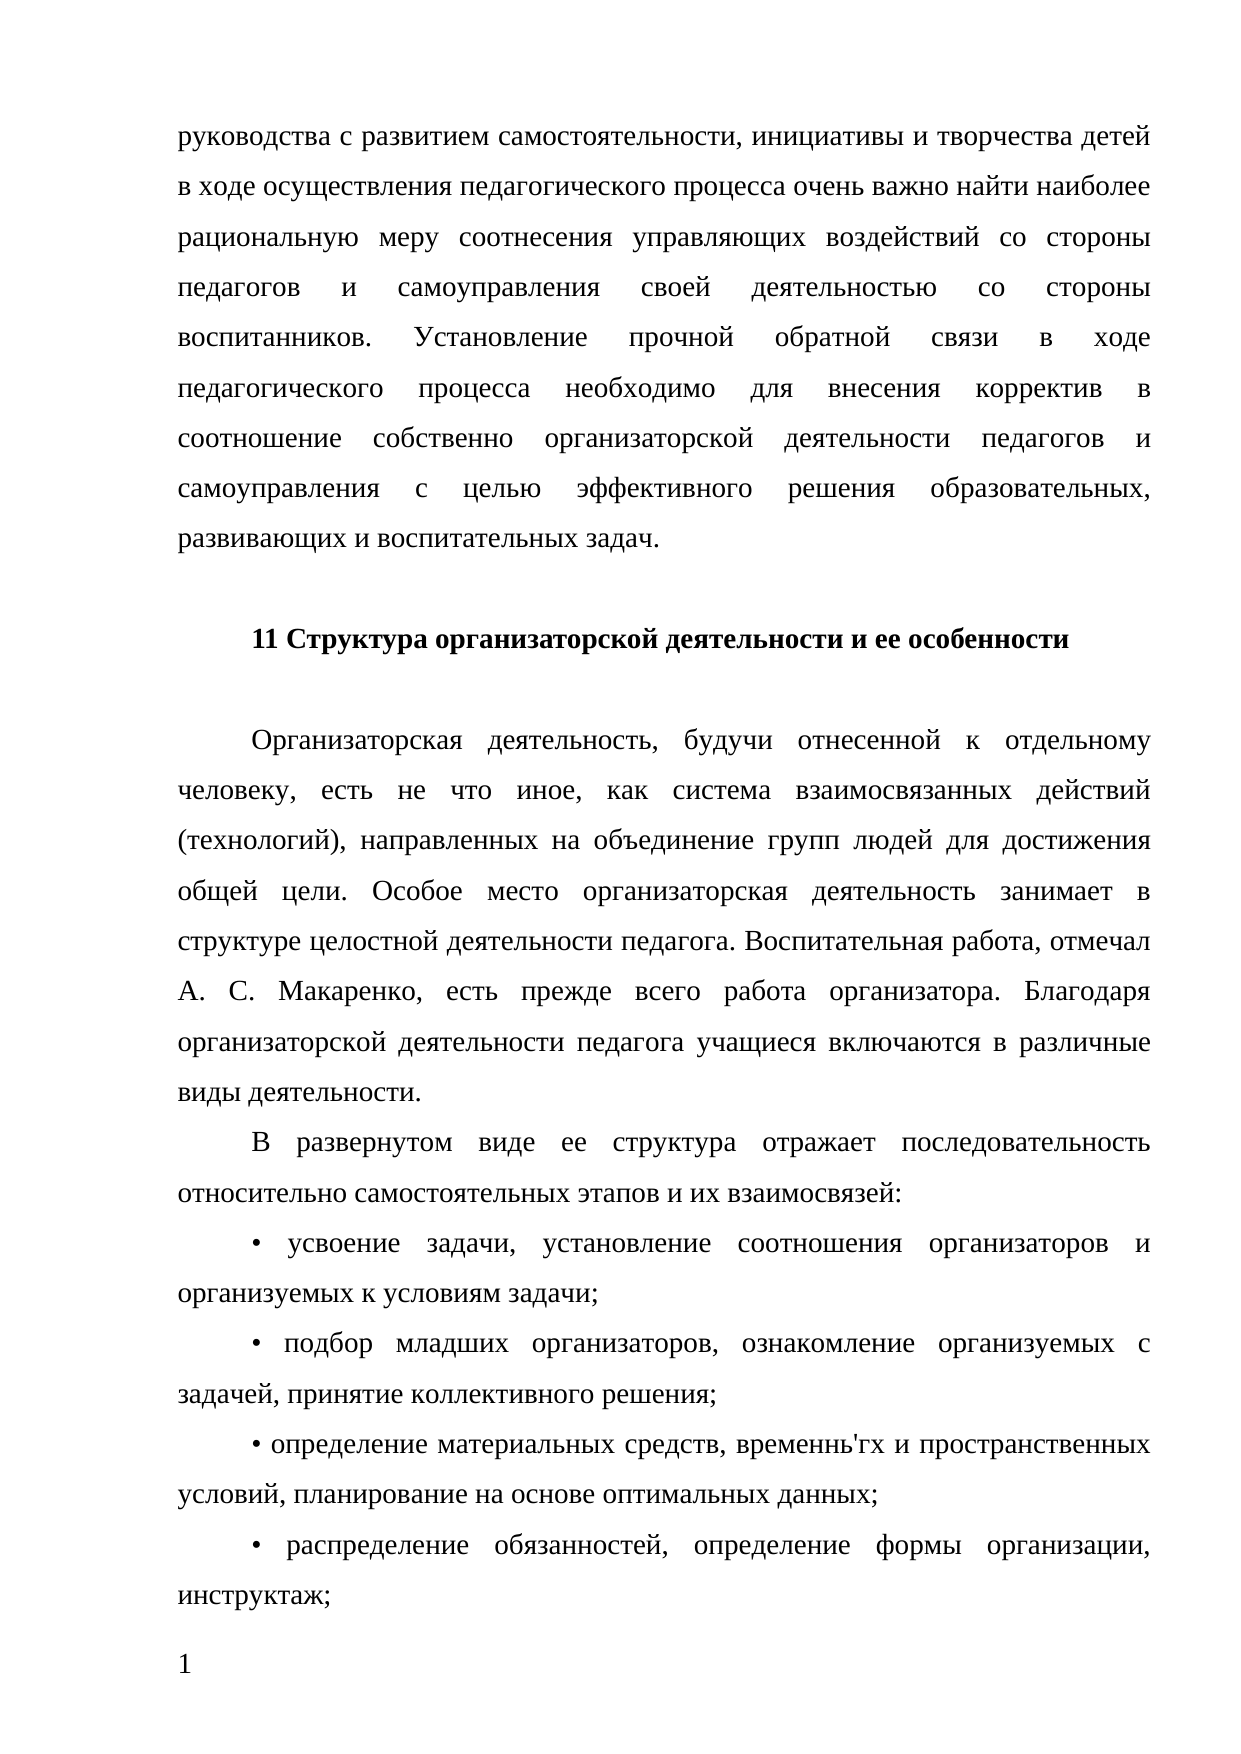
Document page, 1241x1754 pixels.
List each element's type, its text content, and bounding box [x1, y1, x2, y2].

text • усвоение задачи, установление соотношения организаторов и организуемых к условиям задачи; [177, 1225, 1152, 1309]
text • определение материальных средств, временнь'гх и пространственных условий, планирование на основе оптимальных данных; [177, 1426, 1152, 1510]
text В развернутом виде ее структура отражает последовательность относительно самостоятельных этапов и их взаимосвязей: [177, 1124, 1152, 1208]
text Организаторская деятельность, будучи отнесенной к отдельному человеку, есть не что иное, как система взаимосвязанных действий (технологий), направленных на объединение групп людей для достижения общей цели. Особое место организаторская деятельность занимает в структуре целостной деятельности педагога. Воспитательная работа, отмечал А. С. Макаренко, есть прежде всего работа организатора. Благодаря организаторской деятельности педагога учащиеся включаются в различные виды деятельности. [177, 722, 1152, 1108]
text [177, 118, 1152, 554]
subtitle 11 Структура организаторской деятельности и ее особенности [177, 621, 1152, 655]
text • подбор младших организаторов, ознакомление организуемых с задачей, принятие коллективного решения; [177, 1326, 1152, 1409]
text • распределение обязанностей, определение формы организации, инструктаж; [177, 1527, 1152, 1611]
